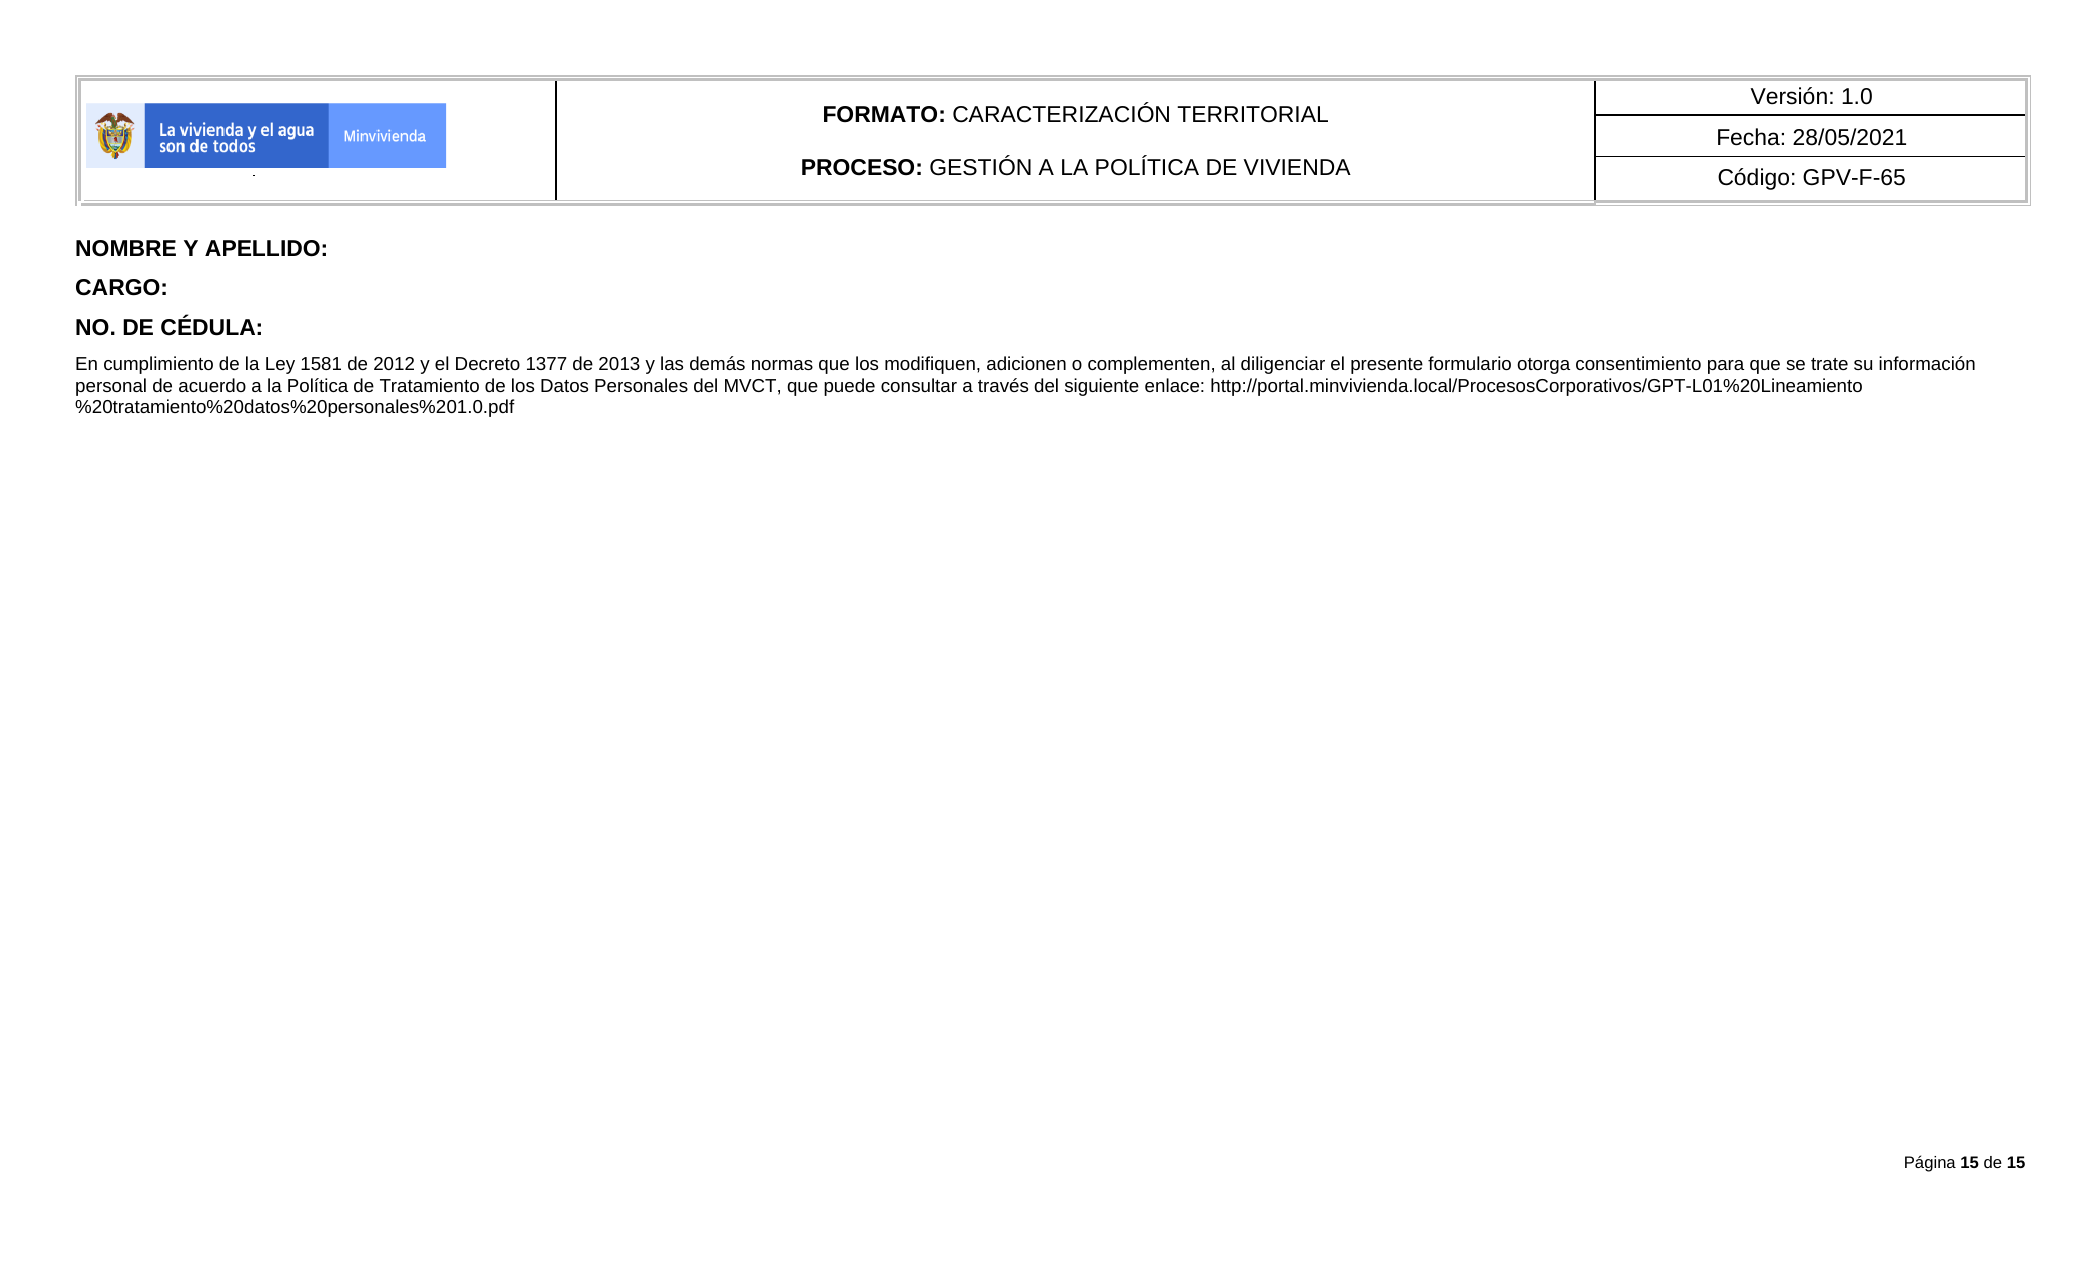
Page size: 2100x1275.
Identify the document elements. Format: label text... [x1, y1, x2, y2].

text NOMBRE Y APELLIDO: [75, 235, 2025, 261]
text CARGO: [75, 274, 2025, 301]
picture [86, 103, 447, 168]
text En cumplimiento de la Ley 1581 de 2012 y el Decreto 1377 de 2013 y las demás normas que los modifiquen, adicionen o complementen, al diligenciar el presente formulario otorga consentimiento para que se trate su información personal de acuerdo a la Política de Tratamiento de los Datos Personales del MVCT, que puede consultar a través del siguiente enlace: http://portal.minvivienda.local/ProcesosCorporativos/GPT-L01%20Lineamiento%20tratamiento%20datos%20personales%201.0.pdf [75, 353, 1987, 418]
text NO. DE CÉDULA: [75, 314, 2025, 340]
